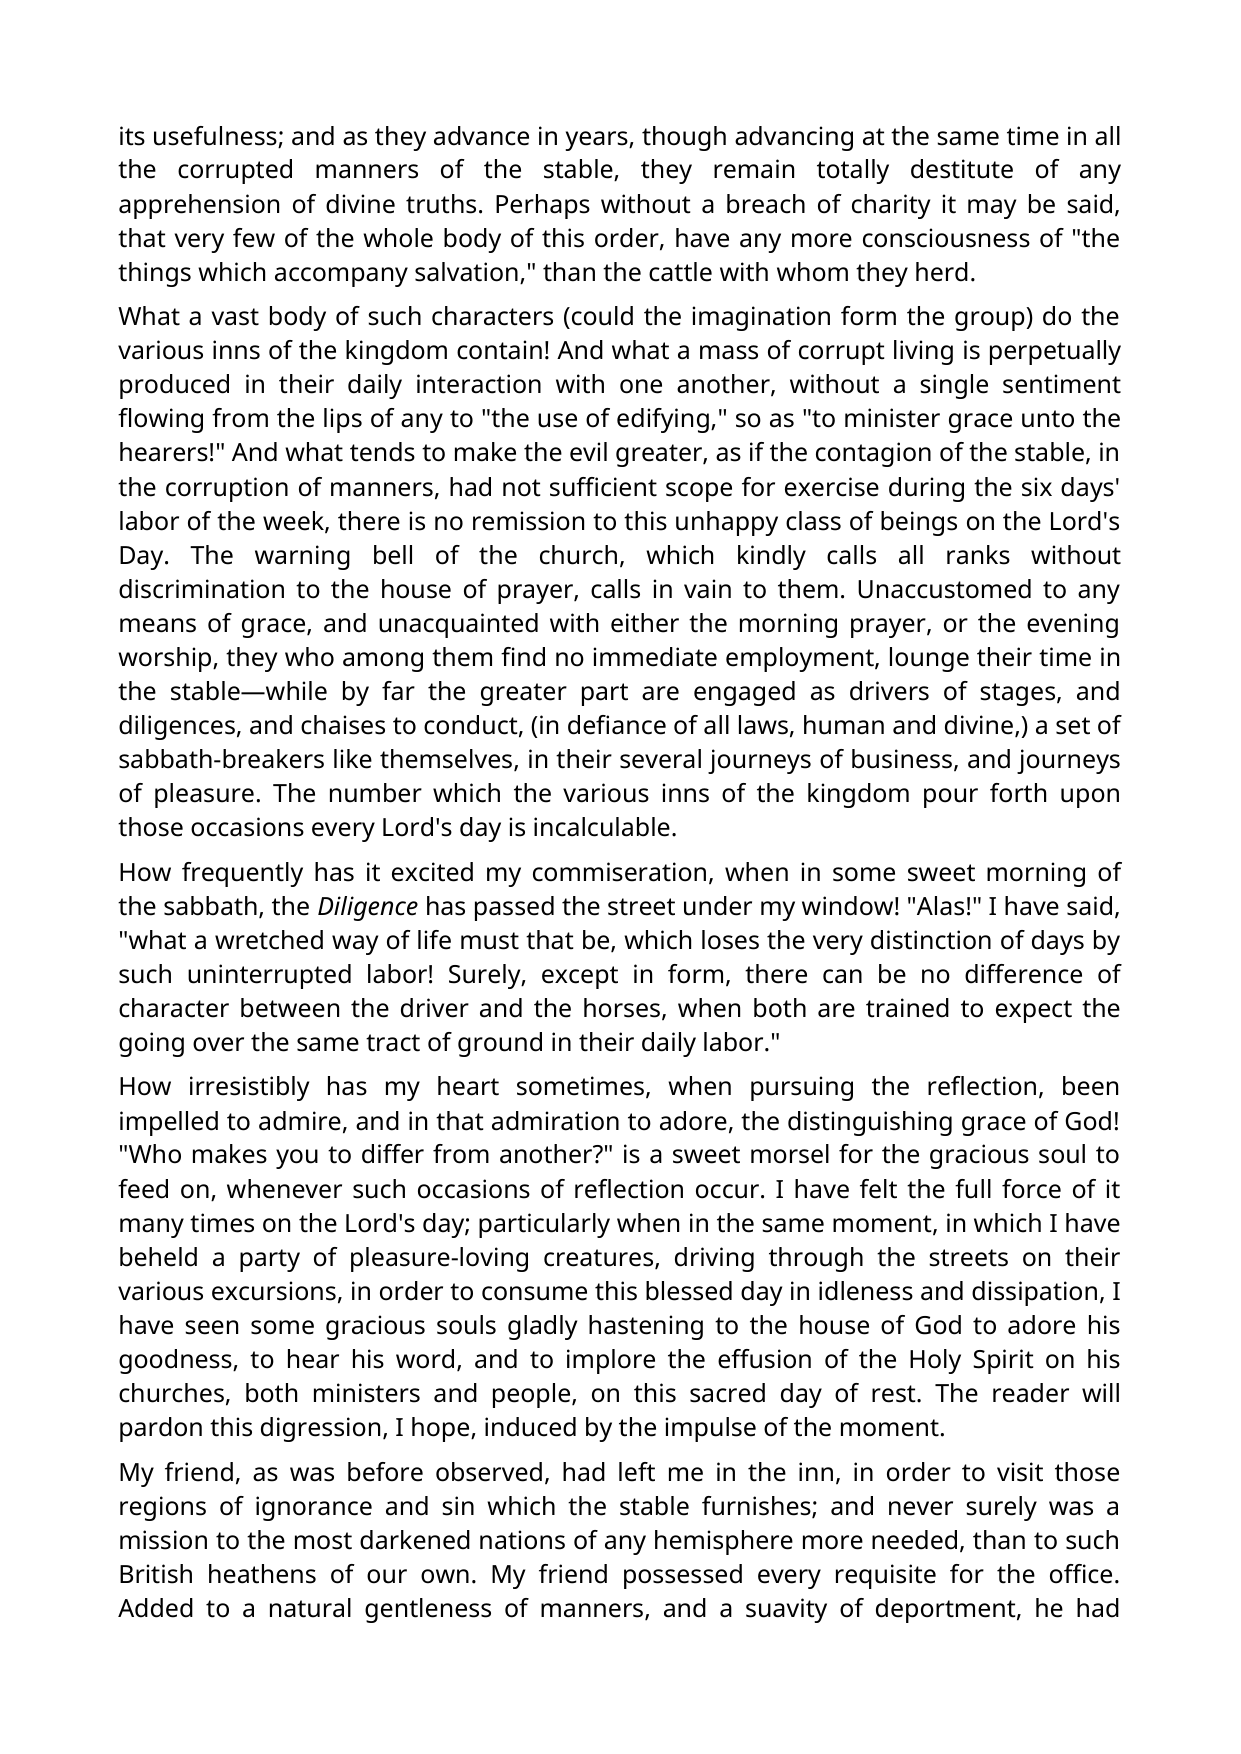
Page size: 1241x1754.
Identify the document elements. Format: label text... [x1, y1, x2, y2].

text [118, 1454, 1122, 1624]
text How frequently has it excited my commiseration, when in some sweet morning of the sabbath, the Diligence has passed the street under my window! "Alas!" I have said, "what a wretched way of life must that be, which loses the very distinction of days by such uninterrupted labor! Surely, except in form, there can be no difference of character between the driver and the horses, when both are trained to expect the going over the same tract of ground in their daily labor." [118, 854, 1122, 1059]
text What a vast body of such characters (could the imagination form the group) do the various inns of the kingdom contain! And what a mass of corrupt living is perpetually produced in their daily interaction with one another, without a single sentiment flowing from the lips of any to "the use of edifying," so as "to minister grace unto the hearers!" And what tends to make the evil greater, as if the contagion of the stable, in the corruption of manners, had not sufficient scope for exercise during the six days' labor of the week, there is no remission to this unhappy class of beings on the Lord's Day. The warning bell of the church, which kindly calls all ranks without discrimination to the house of prayer, calls in vain to them. Unaccustomed to any means of grace, and unacquainted with either the morning prayer, or the evening worship, they who among them find no immediate employment, lounge their time in the stable—while by far the greater part are engaged as drivers of stages, and diligences, and chaises to conduct, (in defiance of all laws, human and divine,) a set of sabbath-breakers like themselves, in their several journeys of business, and journeys of pleasure. The number which the various inns of the kingdom pour forth upon those occasions every Lord's day is incalculable. [118, 299, 1122, 844]
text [118, 118, 1122, 288]
text How irresistibly has my heart sometimes, when pursuing the reflection, been impelled to admire, and in that admiration to adore, the distinguishing grace of God! "Who makes you to differ from another?" is a sweet morsel for the gracious soul to feed on, whenever such occasions of reflection occur. I have felt the full force of it many times on the Lord's day; particularly when in the same moment, in which I have beheld a party of pleasure-loving creatures, driving through the streets on their various excursions, in order to consume this blessed day in idleness and dissipation, I have seen some gracious souls gladly hastening to the house of God to adore his goodness, to hear his word, and to implore the effusion of the Holy Spirit on his churches, both ministers and people, on this sacred day of rest. The reader will pardon this digression, I hope, induced by the impulse of the moment. [118, 1069, 1122, 1444]
